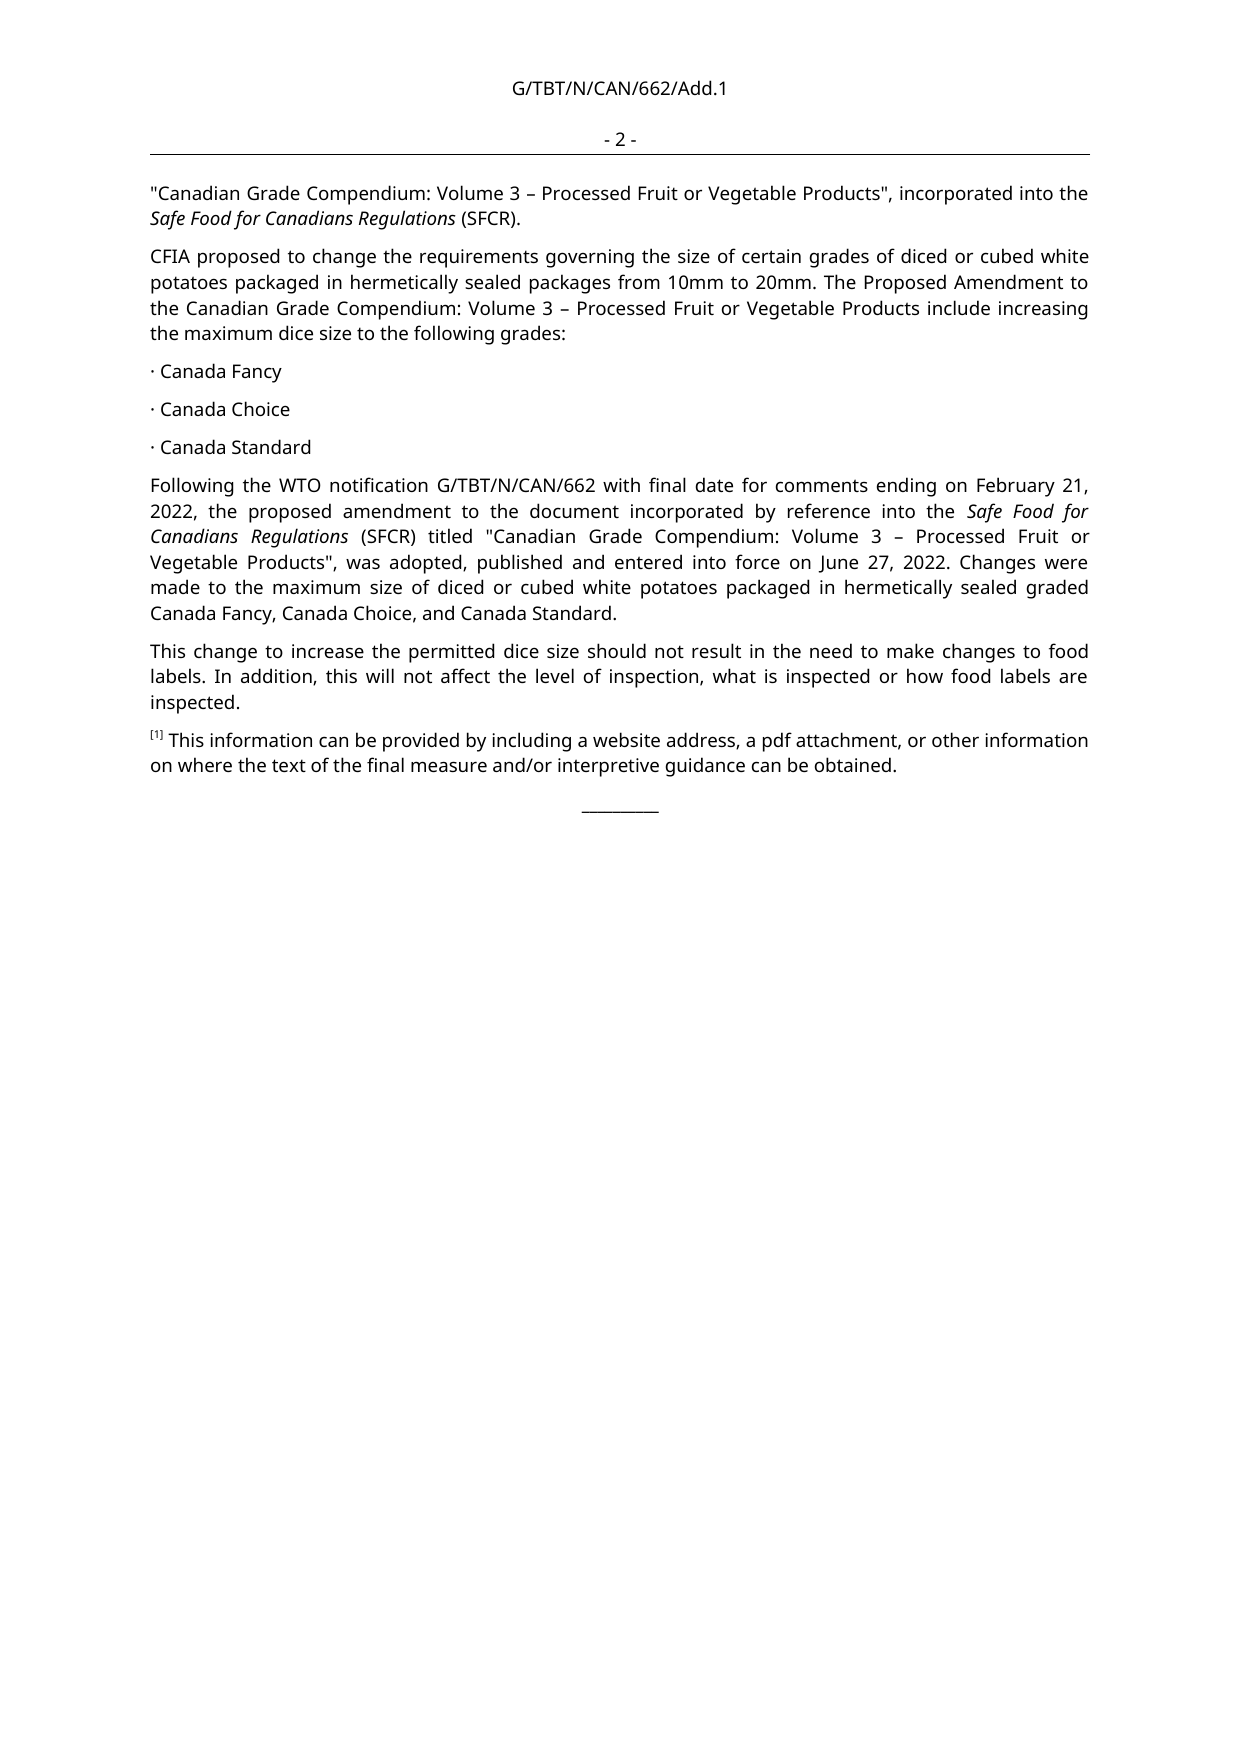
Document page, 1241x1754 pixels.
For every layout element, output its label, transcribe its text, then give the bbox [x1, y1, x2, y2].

text __________ [150, 791, 1090, 816]
text · Canada Fancy [150, 358, 1090, 384]
text Following the WTO notification G/TBT/N/CAN/662 with final date for comments ending on February 21, 2022, the proposed amendment to the document incorporated by reference into the Safe Food for Canadians Regulations (SFCR) titled "Canadian Grade Compendium: Volume 3 – Processed Fruit or Vegetable Products", was adopted, published and entered into force on June 27, 2022. Changes were made to the maximum size of diced or cubed white potatoes packaged in hermetically sealed graded Canada Fancy, Canada Choice, and Canada Standard. [150, 472, 1090, 626]
text This change to increase the permitted dice size should not result in the need to make changes to food labels. In addition, this will not affect the level of inspection, what is inspected or how food labels are inspected. [150, 638, 1090, 714]
text CFIA proposed to change the requirements governing the size of certain grades of diced or cubed white potatoes packaged in hermetically sealed packages from 10mm to 20mm. The Proposed Amendment to the Canadian Grade Compendium: Volume 3 – Processed Fruit or Vegetable Products include increasing the maximum dice size to the following grades: [150, 244, 1090, 346]
text [1] This information can be provided by including a website address, a pdf attachment, or other information on where the text of the final measure and/or interpretive guidance can be obtained. [150, 727, 1090, 778]
text · Canada Choice [150, 396, 1090, 422]
text · Canada Standard [150, 434, 1090, 460]
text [150, 180, 1090, 231]
